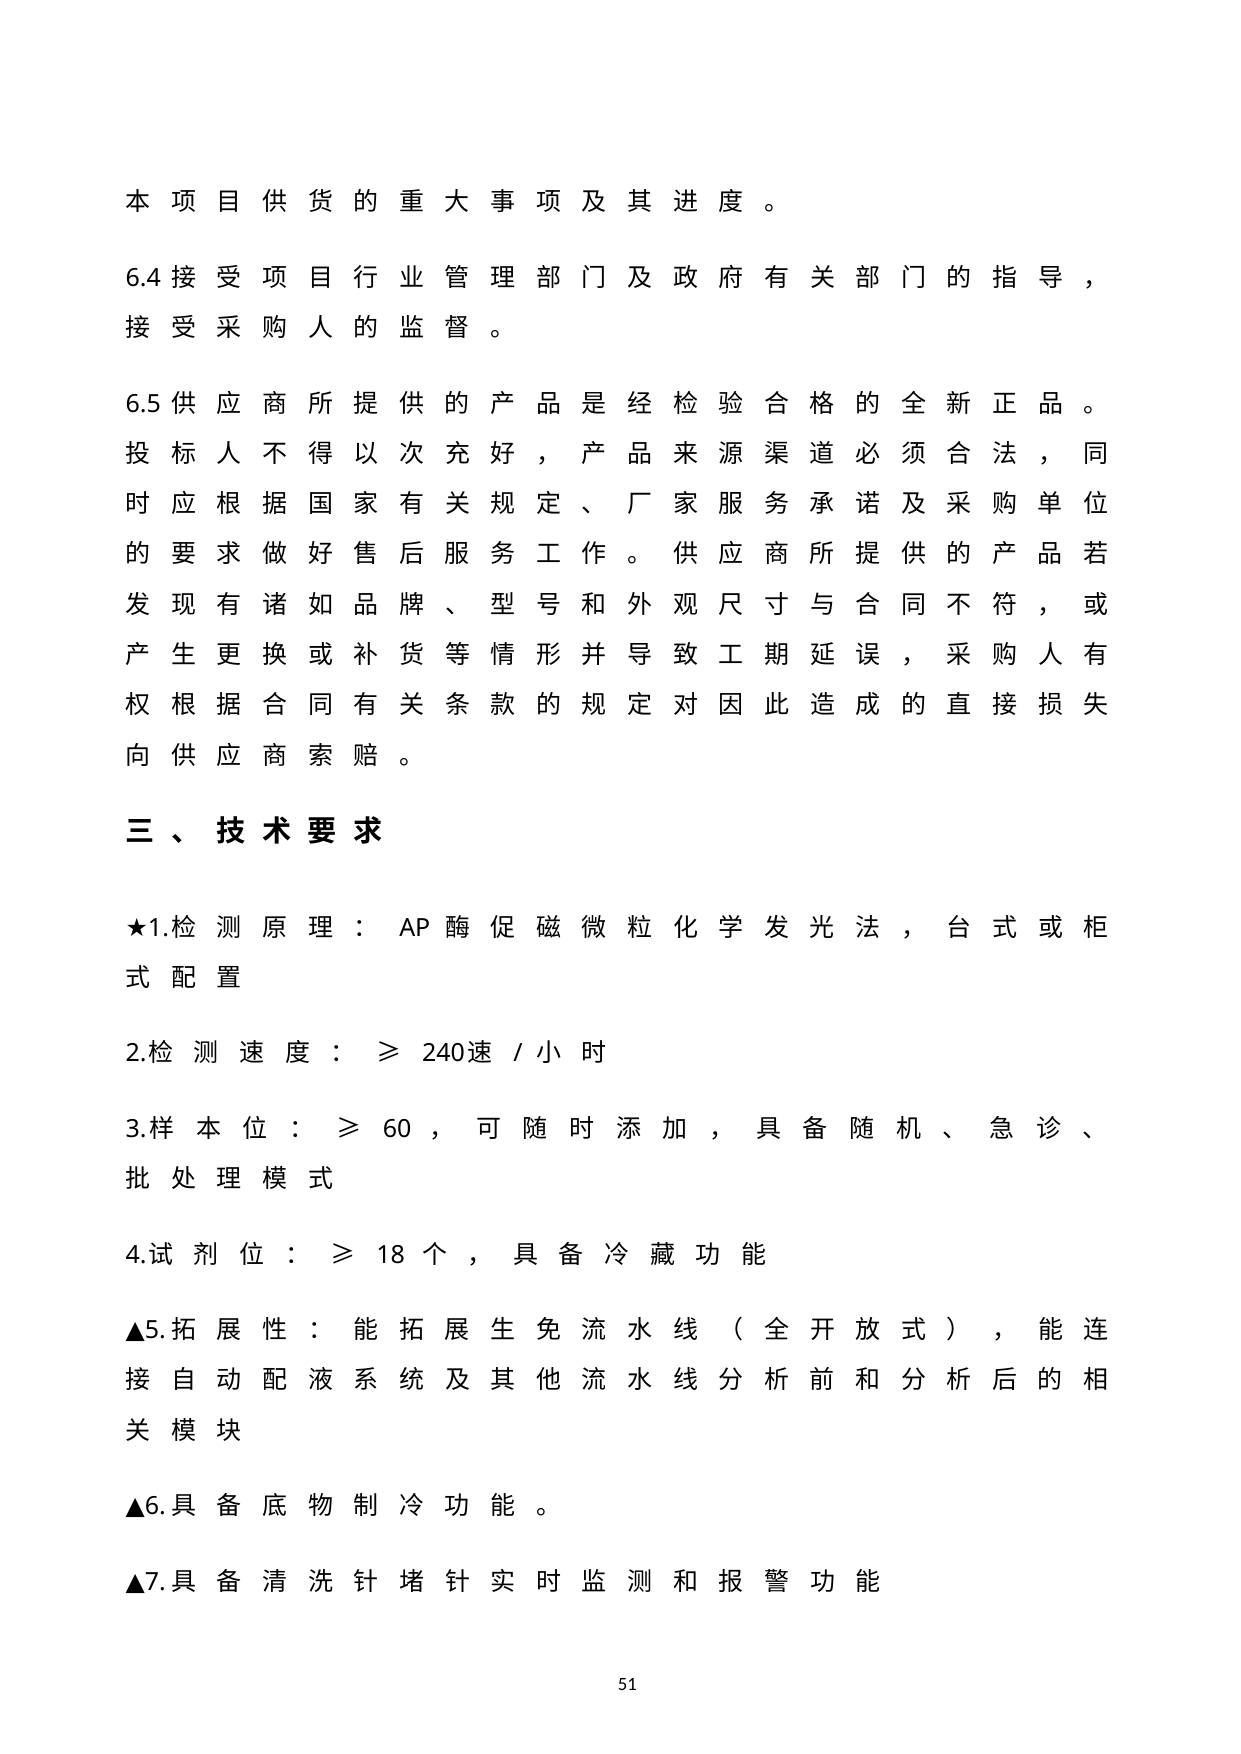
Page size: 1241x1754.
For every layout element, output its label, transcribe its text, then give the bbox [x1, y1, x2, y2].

text 三、技术要求 [125, 804, 1129, 854]
text 6.5 供应商所提供的产品是经检验合格的全新正品。投标人不得以次充好，产品来源渠道必须合法，同时应根据国家有关规定、厂家服务承诺及采购单位的要求做好售后服务工作。供应商所提供的产品若发现有诸如品牌、型号和外观尺寸与合同不符，或产生更换或补货等情形并导致工期延误，采购人有权根据合同有关条款的规定对因此造成的直接损失向供应商索赔。 [125, 376, 1129, 778]
text 2.检测速度：≥240速/小时 [125, 1026, 1129, 1076]
text 4.试剂位：≥18个，具备冷藏功能 [125, 1227, 1129, 1277]
text 3.样本位：≥60，可随时添加，具备随机、急诊、批处理模式 [125, 1101, 1129, 1202]
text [125, 175, 1129, 225]
text ★1.检测原理：AP酶促磁微粒化学发光法，台式或柜式配置 [125, 900, 1129, 1001]
text 6.4 接受项目行业管理部门及政府有关部门的指导，接受采购人的监督。 [125, 250, 1129, 351]
text ▲7.具备清洗针堵针实时监测和报警功能 [125, 1554, 1129, 1604]
text ▲5.拓展性：能拓展生免流水线（全开放式），能连接自动配液系统及其他流水线分析前和分析后的相关模块 [125, 1302, 1129, 1453]
text ▲6.具备底物制冷功能。 [125, 1478, 1129, 1529]
